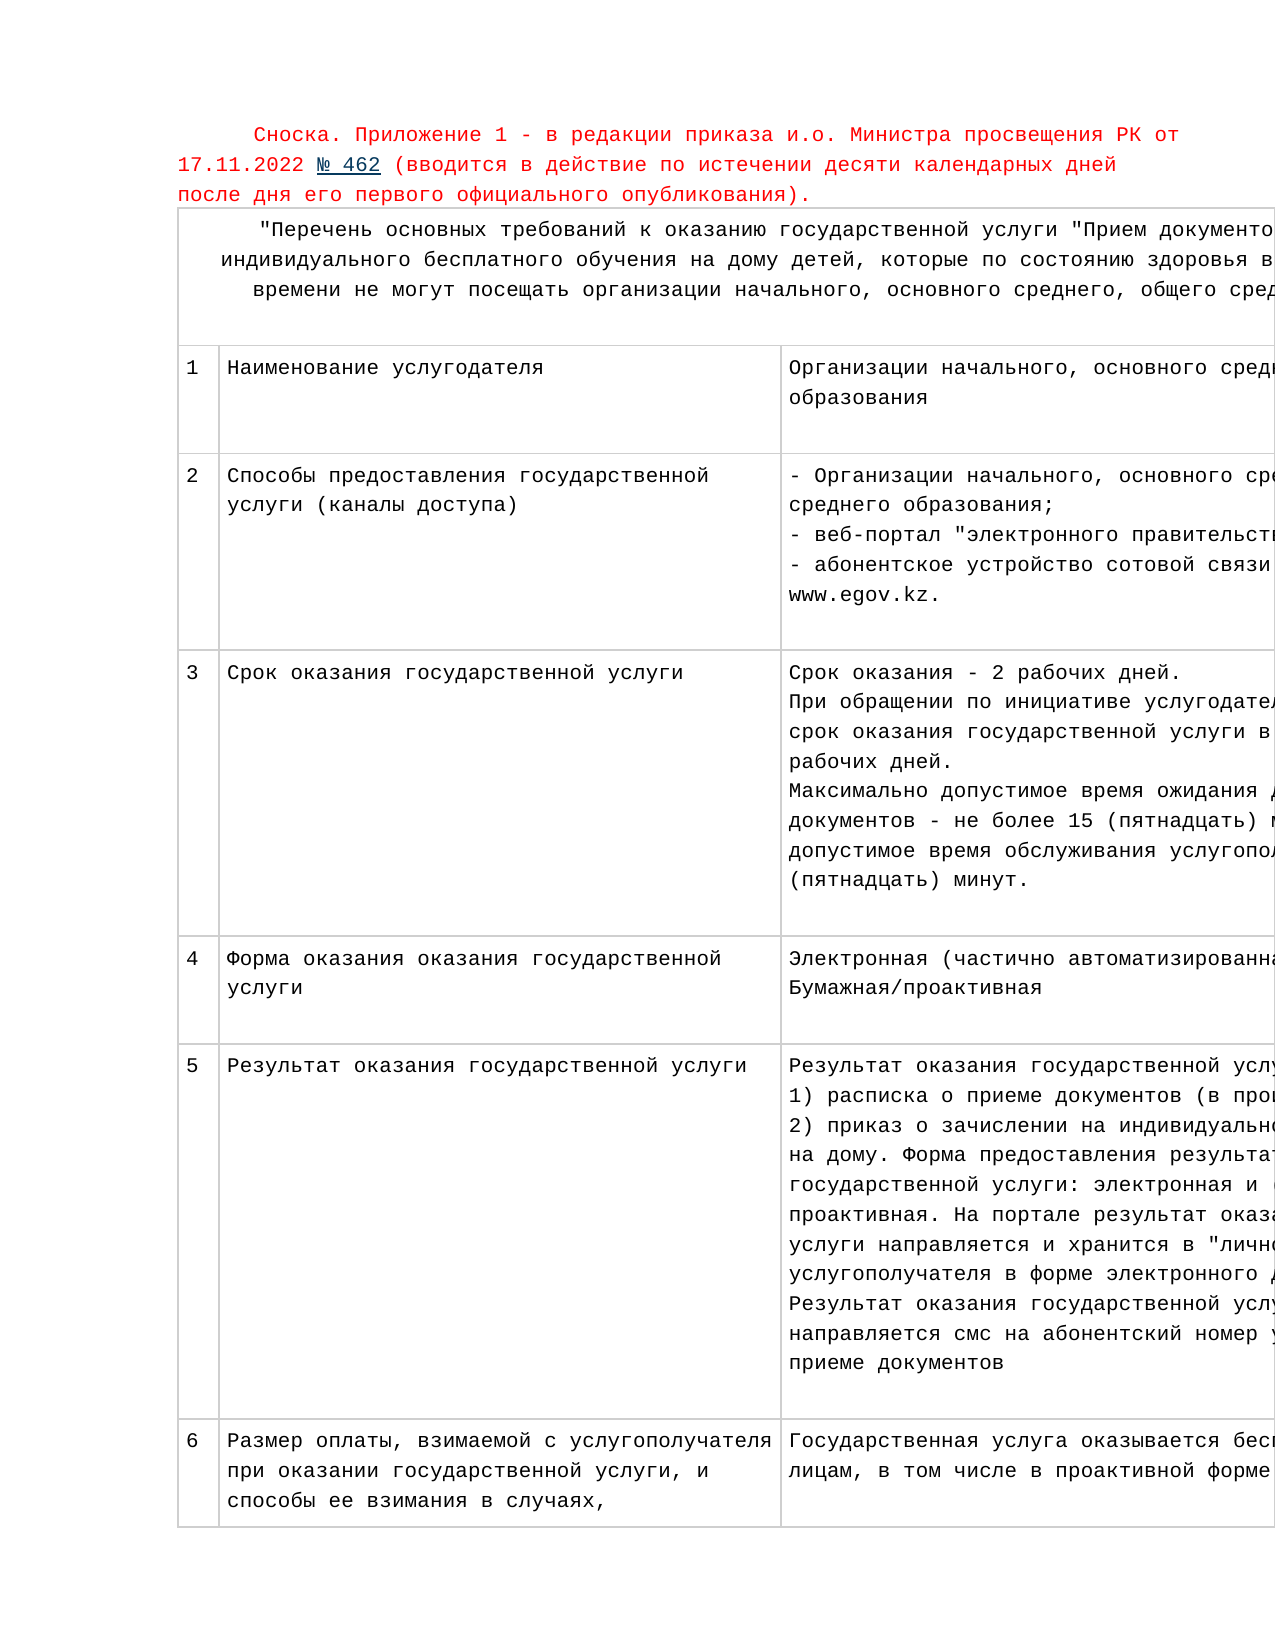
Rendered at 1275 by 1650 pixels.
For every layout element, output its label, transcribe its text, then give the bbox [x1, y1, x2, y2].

table_cell Наименование услугодателя [220, 346, 780, 452]
table_cell Форма оказания оказания государственной услуги [220, 937, 780, 1043]
table_cell Срок оказания государственной услуги [220, 651, 780, 935]
table_cell 3 [179, 651, 218, 935]
table_cell 4 [179, 937, 218, 1043]
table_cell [220, 1420, 780, 1526]
table_cell 5 [179, 1045, 218, 1418]
table_cell 6 [179, 1420, 218, 1526]
table_cell Результат оказания государственной услуги [220, 1045, 780, 1418]
text Сноска. Приложение 1 - в редакции приказа и.о. Министра просвещения РК от 17.11.2022 № 462 (вводится в действие по истечении десяти календарных дней после дня его первого официального опубликования). [177, 118, 1186, 207]
table_cell 1 [179, 346, 218, 452]
table_cell Электронная (частично автоматизированная) Бумажная/проактивная [782, 937, 1274, 1043]
table_cell Способы предоставления государственной услуги (каналы доступа) [220, 454, 780, 649]
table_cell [782, 1420, 1274, 1526]
table_cell - Организации начального, основного среднего и общего среднего образования; - веб-портал "электронного правительства": www.egov.kz; - абонентское устройство сотовой связи зарегистрированного на www.egov.kz. [782, 454, 1274, 649]
table_header "Перечень основных требований к оказанию государственной услуги "Прием документов для организации индивидуального бесплатного обучения на дому детей, которые по состоянию здоровья в течение длительного времени не могут посещать организации начального, основного среднего, общего среднего образования" [179, 209, 1274, 345]
table_cell 2 [179, 454, 218, 649]
table_cell Срок оказания - 2 рабочих дней. При обращении по инициативе услугодателя в проактивной форме срок оказания государственной услуги в течение 2 (двух) рабочих дней. Максимально допустимое время ожидания для сдачи пакета документов - не более 15 (пятнадцать) минут. Максимально допустимое время обслуживания услугополучателя - не более 15 (пятнадцать) минут. [782, 651, 1274, 935]
table_cell Результат оказания государственной услуги: 1) расписка о приеме документов (в произвольной форме); 2) приказ о зачислении на индивидуальное бесплатное обучение на дому. Форма предоставления результата оказания государственной услуги: электронная и (или) бумажная, проактивная. На портале результат оказания государственной услуги направляется и хранится в "личном кабинете" услугополучателя в форме электронного документа. Результат оказания государственной услуги в проактивной форме направляется смс на абонентский номер услугополучателя о приеме документов [782, 1045, 1274, 1418]
table_cell Организации начального, основного среднего и общего среднего образования [782, 346, 1274, 452]
